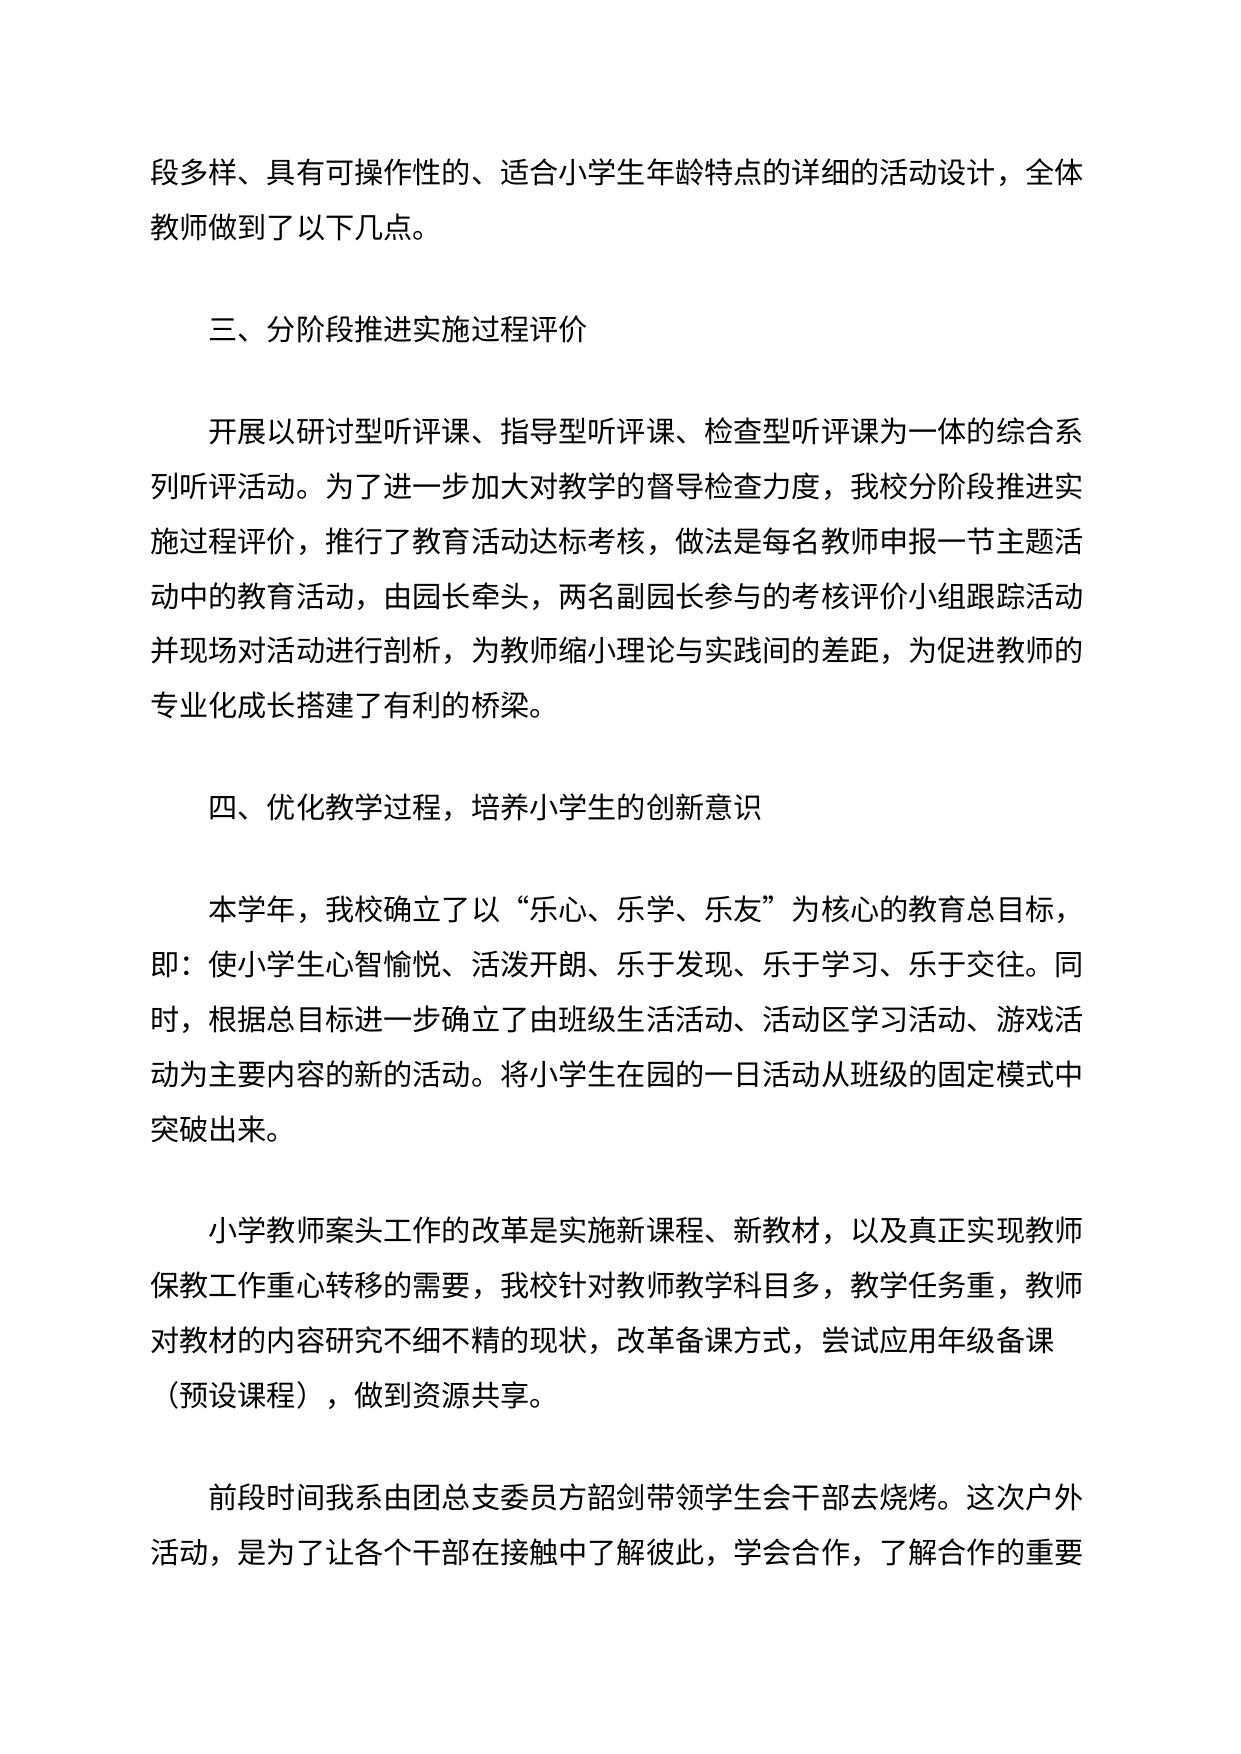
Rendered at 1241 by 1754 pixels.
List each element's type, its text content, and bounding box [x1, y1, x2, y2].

text 开展以研讨型听评课、指导型听评课、检查型听评课为一体的综合系列听评活动。为了进一步加大对教学的督导检查力度，我校分阶段推进实施过程评价，推行了教育活动达标考核，做法是每名教师申报一节主题活动中的教育活动，由园长牵头，两名副园长参与的考核评价小组跟踪活动并现场对活动进行剖析，为教师缩小理论与实践间的差距，为促进教师的专业化成长搭建了有利的桥梁。 [150, 408, 1090, 725]
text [150, 1474, 1090, 1571]
text 本学年，我校确立了以“乐心、乐学、乐友”为核心的教育总目标，即：使小学生心智愉悦、活泼开朗、乐于发现、乐于学习、乐于交往。同时，根据总目标进一步确立了由班级生活活动、活动区学习活动、游戏活动为主要内容的新的活动。将小学生在园的一日活动从班级的固定模式中突破出来。 [150, 886, 1090, 1148]
text 三、分阶段推进实施过程评价 [150, 307, 1090, 349]
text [150, 150, 1090, 247]
text 四、优化教学过程，培养小学生的创新意识 [150, 785, 1090, 827]
text 小学教师案头工作的改革是实施新课程、新教材，以及真正实现教师保教工作重心转移的需要，我校针对教师教学科目多，教学任务重，教师对教材的内容研究不细不精的现状，改革备课方式，尝试应用年级备课（预设课程），做到资源共享。 [150, 1208, 1090, 1415]
